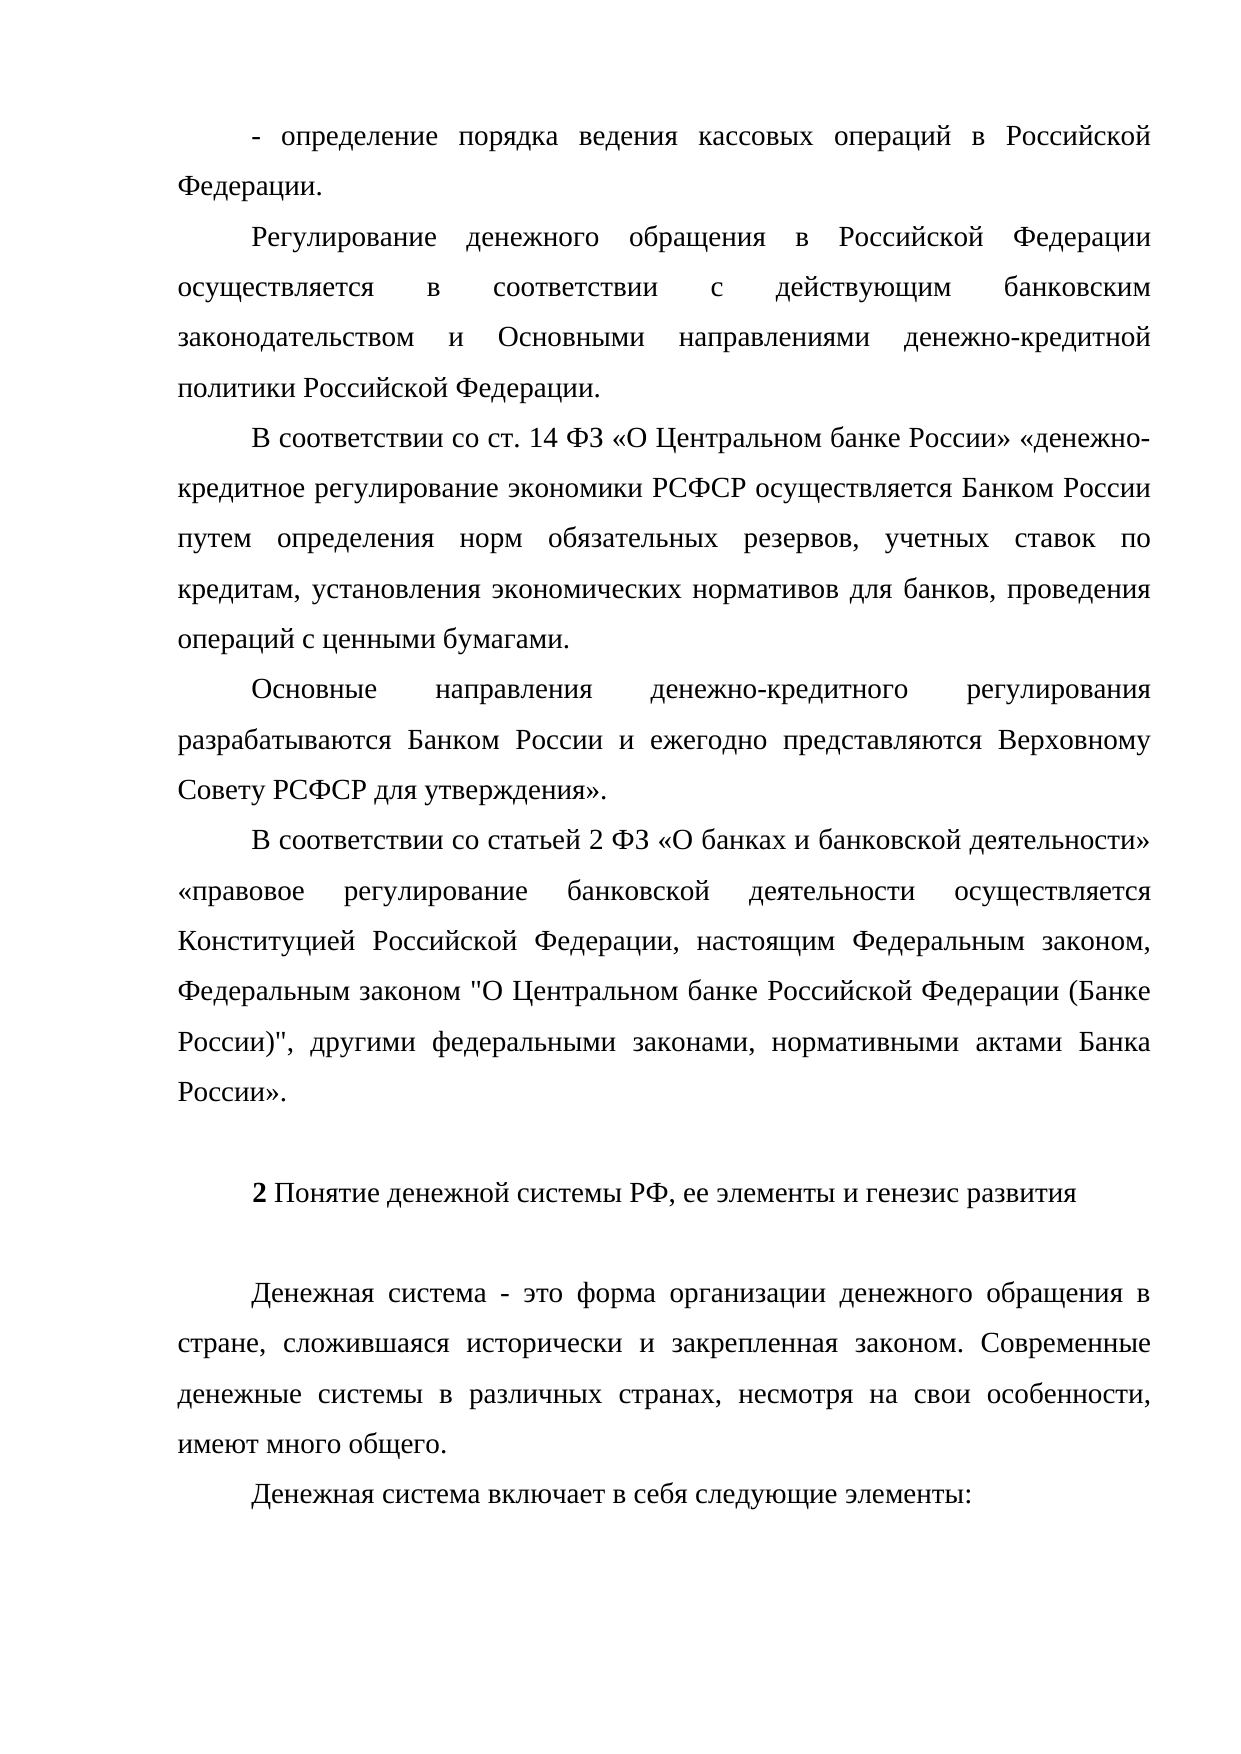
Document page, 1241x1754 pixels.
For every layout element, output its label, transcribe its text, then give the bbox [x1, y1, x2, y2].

text Регулирование денежного обращения в Российской Федерации осуществляется в соответствии с действующим банковским законодательством и Основными направлениями денежно-кредитной политики Российской Федерации. [177, 219, 1152, 403]
text - определение порядка ведения кассовых операций в Российской Федерации. [177, 118, 1152, 202]
text В соответствии со статьей 2 ФЗ «О банках и банковской деятельности» «правовое регулирование банковской деятельности осуществляется Конституцией Российской Федерации, настоящим Федеральным законом, Федеральным законом "О Центральном банке Российской Федерации (Банке России)", другими федеральными законами, нормативными актами Банка России». [177, 822, 1152, 1108]
text Денежная система - это форма организации денежного обращения в стране, сложившаяся исторически и закрепленная законом. Современные денежные системы в различных странах, несмотря на свои особенности, имеют много общего. [177, 1275, 1152, 1460]
text В соответствии со ст. 14 ФЗ «О Центральном банке России» «денежно-кредитное регулирование экономики РСФСР осуществляется Банком России путем определения норм обязательных резервов, учетных ставок по кредитам, установления экономических нормативов для банков, проведения операций с ценными бумагами. [177, 420, 1152, 655]
text Денежная система включает в себя следующие элементы: [177, 1477, 1152, 1510]
text Основные направления денежно-кредитного регулирования разрабатываются Банком России и ежегодно представляются Верховному Совету РСФСР для утверждения». [177, 672, 1152, 806]
text 2 Понятие денежной системы РФ, ее элементы и генезис развития [177, 1175, 1152, 1208]
